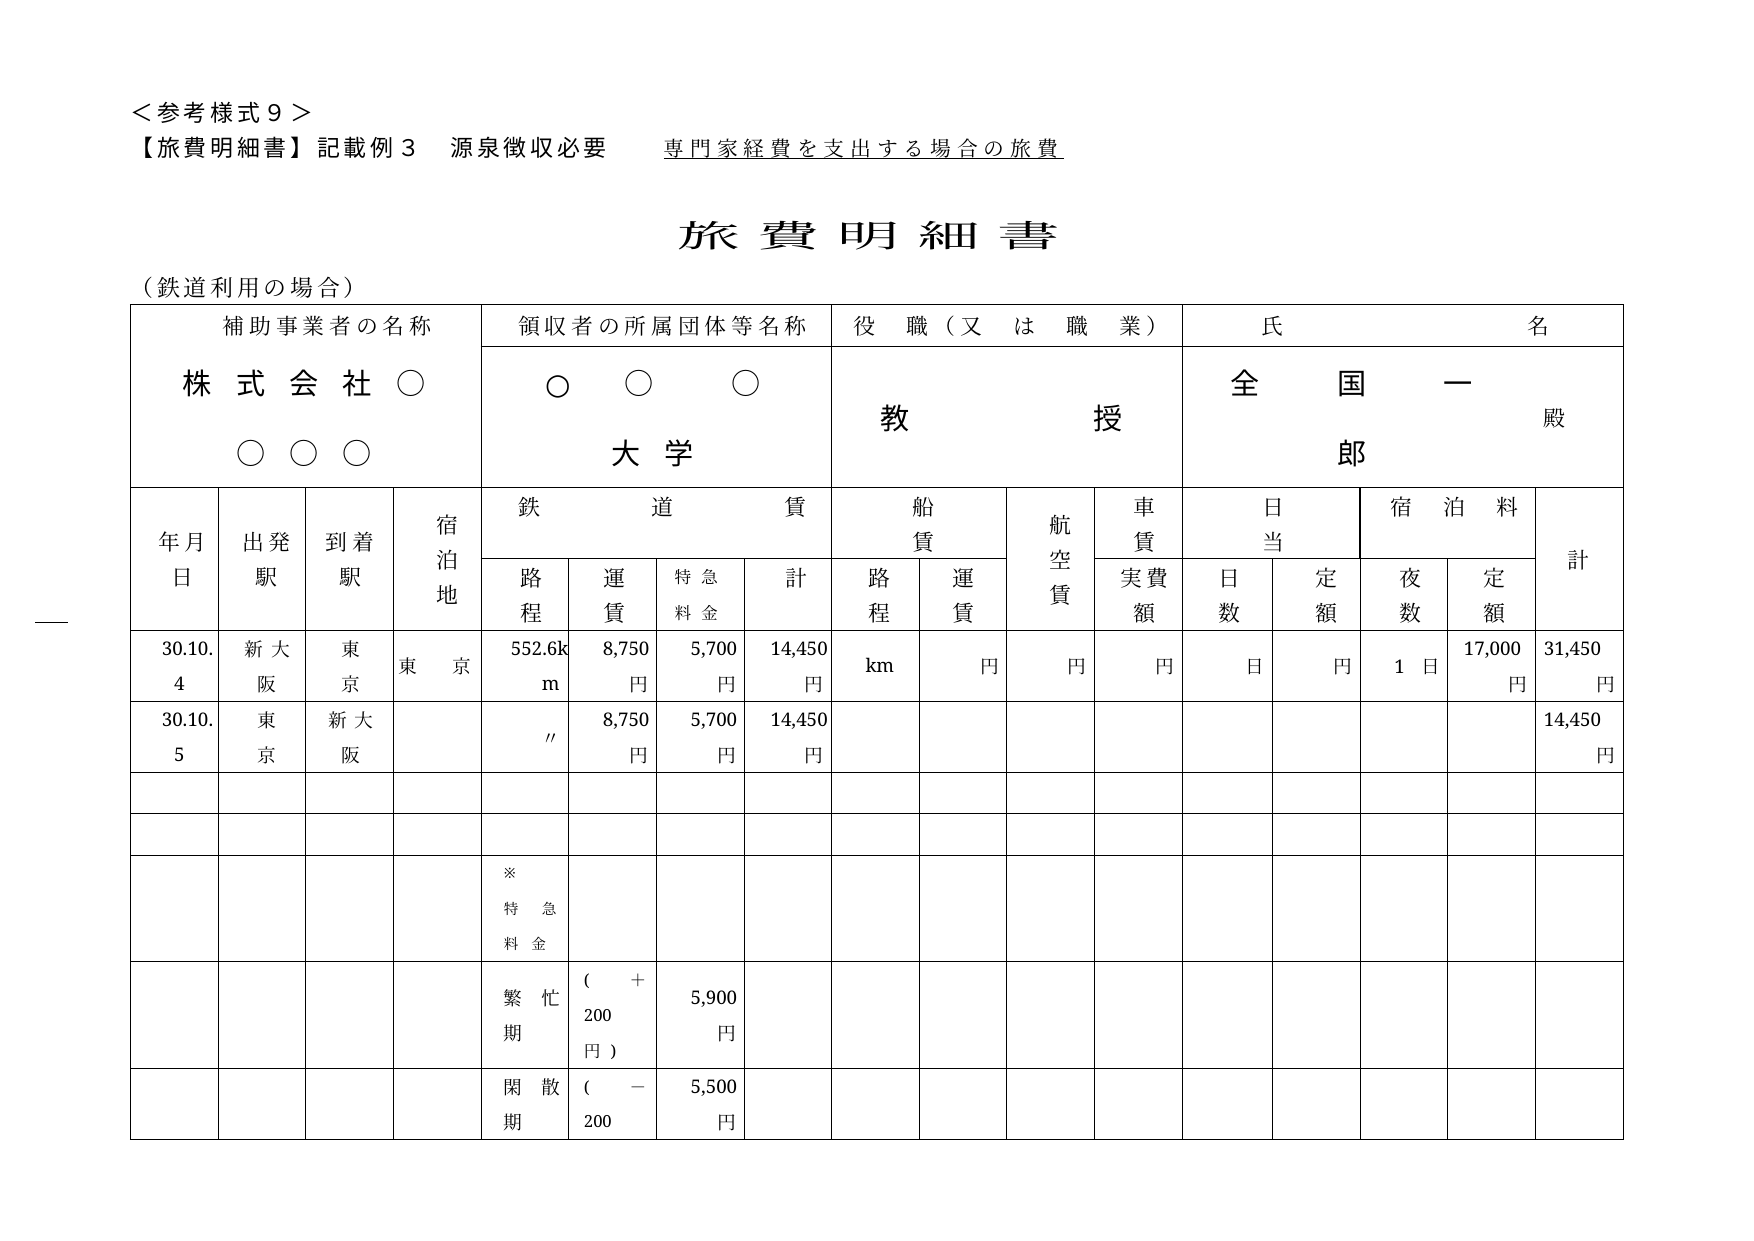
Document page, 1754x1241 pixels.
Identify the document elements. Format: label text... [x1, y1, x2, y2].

table_cell [920, 814, 1006, 855]
table_cell 14,450円 [745, 631, 831, 701]
table_cell [745, 856, 831, 961]
table_cell [920, 1069, 1006, 1139]
table_cell [832, 962, 919, 1067]
table_cell [1007, 773, 1094, 813]
table_cell [1183, 962, 1272, 1067]
table_header 役 職（又 は 職 業） [832, 305, 1182, 346]
table_cell ※特急料金 [482, 856, 568, 961]
table_cell [394, 773, 481, 813]
table_cell [657, 814, 744, 855]
table_cell [394, 856, 481, 961]
table_cell [1007, 856, 1094, 961]
table_cell 日 当 [1183, 488, 1359, 558]
table_cell [131, 856, 218, 961]
table_header 補助事業者の名称 [131, 305, 481, 346]
table_cell [219, 814, 305, 855]
table_cell [1448, 1069, 1535, 1139]
table_cell [1448, 962, 1535, 1067]
table_cell 1日 [1361, 631, 1447, 701]
table_cell [745, 962, 831, 1067]
table_cell 閑散期 [482, 1069, 568, 1139]
table_cell 殿 [1536, 347, 1623, 487]
table_cell 新大阪 [306, 702, 393, 772]
table_cell [1448, 856, 1535, 961]
table_cell 年月日 [131, 488, 218, 629]
table_cell 〃 [482, 702, 568, 772]
table_cell [1361, 962, 1447, 1067]
table_cell [832, 1069, 919, 1139]
table_cell [306, 962, 393, 1067]
table_cell 東 京 [394, 631, 481, 701]
table_cell 教 授 [832, 347, 1182, 487]
table_cell 定 額 [1273, 559, 1360, 629]
table_cell 日 [1183, 631, 1272, 701]
table_cell [219, 1069, 305, 1139]
table_cell [394, 702, 481, 772]
table_cell [1273, 1069, 1360, 1139]
table_cell 5,500円 [657, 1069, 744, 1139]
text 旅費明細書 [130, 199, 1624, 269]
table_cell [1095, 1069, 1182, 1139]
table_cell 車 賃 [1095, 488, 1182, 558]
table_cell [1183, 814, 1272, 855]
table_cell 運 賃 [569, 559, 656, 629]
table_cell [1183, 702, 1272, 772]
table_cell 552.6km [482, 631, 568, 701]
table_cell 東 京 [306, 631, 393, 701]
table_cell 30.10.5 [131, 702, 218, 772]
text ＜参考様式９＞ [130, 93, 1624, 129]
table_cell 円 [920, 631, 1006, 701]
table_cell [569, 856, 656, 961]
table_cell 繁忙期 [482, 962, 568, 1067]
table_cell [1095, 702, 1182, 772]
table_cell [1007, 702, 1094, 772]
table_cell 実費額 [1095, 559, 1182, 629]
table_cell [1183, 856, 1272, 961]
table_cell [394, 1069, 481, 1139]
table_cell [745, 1069, 831, 1139]
table_cell 14,450円 [1536, 702, 1623, 772]
table_cell [920, 856, 1006, 961]
table_cell 宿 泊 料 [1361, 488, 1535, 558]
table_header 領収者の所属団体等名称 [482, 305, 831, 346]
table_cell [482, 814, 568, 855]
table_cell [1095, 773, 1182, 813]
table_cell [1183, 1069, 1272, 1139]
table_cell 運 賃 [920, 559, 1006, 629]
table_cell 円 [1273, 631, 1360, 701]
table_cell [1095, 962, 1182, 1067]
table_cell [1273, 814, 1360, 855]
table_cell [1007, 962, 1094, 1067]
table_cell 30.10.4 [131, 631, 218, 701]
table_cell 宿泊地 [394, 488, 481, 629]
table_cell 出発駅 [219, 488, 305, 629]
table_cell 新大阪 [219, 631, 305, 701]
table_cell [219, 773, 305, 813]
table_cell [1361, 856, 1447, 961]
table_cell [131, 814, 218, 855]
table_cell [1183, 773, 1272, 813]
table_cell [832, 856, 919, 961]
table_cell 東 京 [219, 702, 305, 772]
table_cell 航空賃 [1007, 488, 1094, 629]
table_cell [131, 962, 218, 1067]
table_cell [1273, 702, 1360, 772]
table_cell 全 国 一 郎 [1183, 347, 1536, 487]
table_cell [131, 773, 218, 813]
table_cell 5,700円 [657, 631, 744, 701]
table_cell [920, 773, 1006, 813]
table_cell [1448, 814, 1535, 855]
table_cell [832, 773, 919, 813]
table_cell [1361, 1069, 1447, 1139]
table_cell [306, 814, 393, 855]
table_cell [745, 814, 831, 855]
table_cell [394, 814, 481, 855]
table_cell 日 数 [1183, 559, 1272, 629]
table_cell [219, 856, 305, 961]
table_cell 5,900円 [657, 962, 744, 1067]
table_cell [1361, 773, 1447, 813]
table_cell 定 額 [1448, 559, 1535, 629]
table_cell 計 [1536, 488, 1623, 629]
table_cell [1007, 814, 1094, 855]
table_cell [832, 814, 919, 855]
table_cell [569, 814, 656, 855]
table_cell (－200円) [569, 1069, 656, 1139]
text 【旅費明細書】記載例３ 源泉徴収必要 専門家経費を支出する場合の旅費 [130, 129, 1624, 164]
table_cell [920, 702, 1006, 772]
table_cell [1536, 773, 1623, 813]
table_cell [482, 773, 568, 813]
table_cell km [832, 631, 919, 701]
table_cell (＋200円) [569, 962, 656, 1067]
table_cell [920, 962, 1006, 1067]
table_cell 特急料金 [657, 559, 744, 629]
table_cell [657, 773, 744, 813]
table_cell 路 程 [832, 559, 919, 629]
table_cell 夜 数 [1361, 559, 1447, 629]
table_cell [1448, 702, 1535, 772]
table_cell [1536, 814, 1623, 855]
table_cell 31,450円 [1536, 631, 1623, 701]
table_cell 17,000円 [1448, 631, 1535, 701]
table_cell 14,450円 [745, 702, 831, 772]
table_cell 船 賃 [832, 488, 1006, 558]
table_cell [1536, 1069, 1623, 1139]
table_cell 8,750円 [569, 702, 656, 772]
table_cell [1007, 1069, 1094, 1139]
table_cell 鉄 道 賃 [482, 488, 831, 558]
text （鉄道利用の場合） [130, 269, 1624, 304]
table_cell [832, 702, 919, 772]
table_header 氏 名 [1183, 305, 1623, 346]
table_cell [1536, 856, 1623, 961]
table_cell 円 [1095, 631, 1182, 701]
table_cell 計 [745, 559, 831, 629]
table_cell [569, 773, 656, 813]
table_cell [306, 856, 393, 961]
table_cell [1273, 962, 1360, 1067]
table_cell [306, 1069, 393, 1139]
table_cell [1095, 856, 1182, 961]
table_cell ○ ○ ○ 大学 [482, 347, 831, 487]
table_cell [1095, 814, 1182, 855]
table_cell [306, 773, 393, 813]
table_cell [745, 773, 831, 813]
table_cell [219, 962, 305, 1067]
table_cell [131, 1069, 218, 1139]
table_cell [394, 962, 481, 1067]
table_cell [1361, 702, 1447, 772]
table_cell [1273, 773, 1360, 813]
table_cell [657, 856, 744, 961]
table_cell [1448, 773, 1535, 813]
table_cell 5,700円 [657, 702, 744, 772]
table_cell [1273, 856, 1360, 961]
table_cell [1361, 814, 1447, 855]
table_cell 株式会社○○○○ [131, 346, 481, 487]
table_cell 円 [1007, 631, 1094, 701]
table_cell 8,750円 [569, 631, 656, 701]
table_cell 到着駅 [306, 488, 393, 629]
table_cell [1536, 962, 1623, 1067]
table_cell 路 程 [482, 559, 568, 629]
